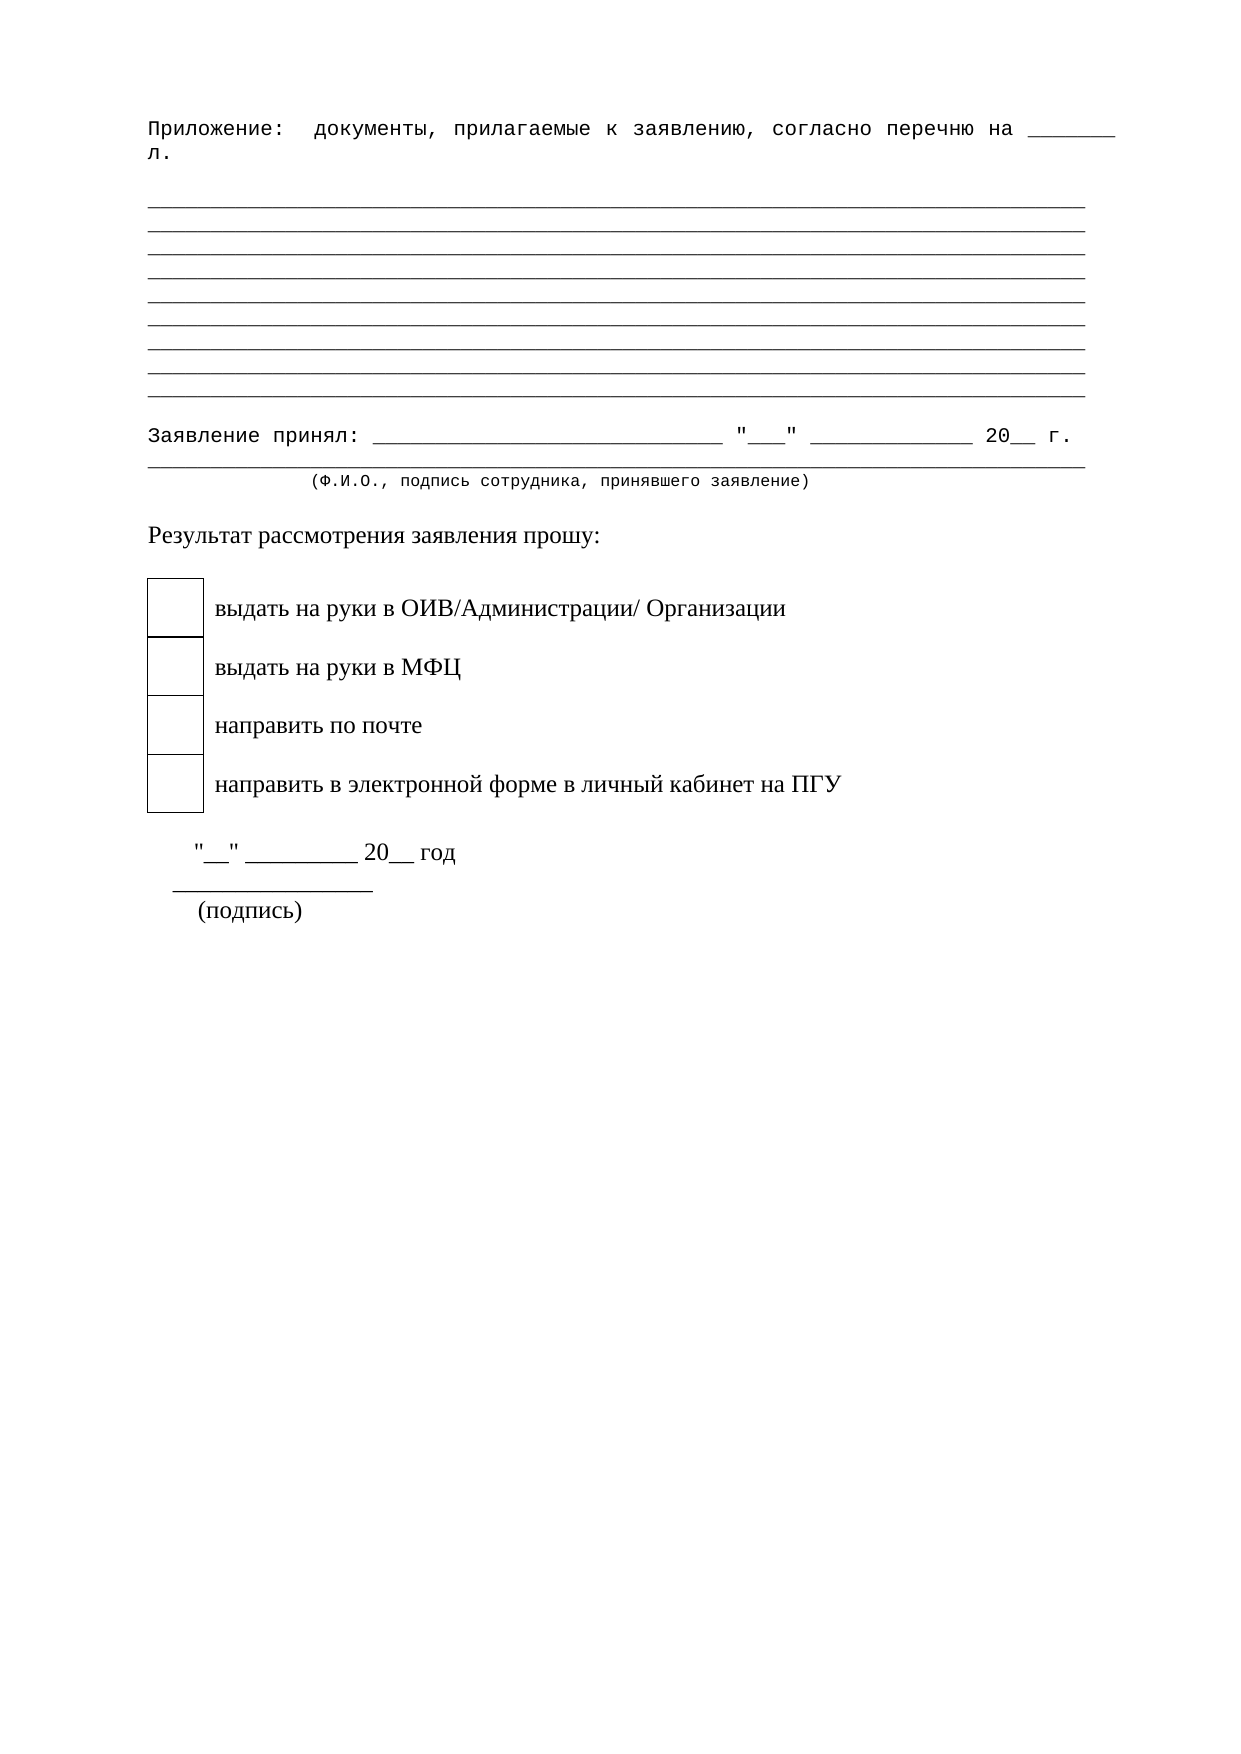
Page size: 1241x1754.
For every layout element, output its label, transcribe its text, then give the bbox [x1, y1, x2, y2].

text ___________________________________________________________________________ [148, 331, 1146, 354]
text Результат рассмотрения заявления прошу: [148, 520, 1146, 549]
text ___________________________________________________________________________ [148, 236, 1146, 260]
table_cell направить в электронной форме в личный кабинет на ПГУ [204, 754, 1137, 812]
table_cell направить по почте [204, 695, 1137, 753]
table_cell выдать на руки в МФЦ [204, 636, 1137, 695]
table_cell [148, 638, 203, 695]
text (подпись) [148, 895, 1146, 923]
text ___________________________________________________________________________ [148, 449, 1146, 473]
table_header [148, 579, 203, 636]
text Приложение: документы, прилагаемые к заявлению, согласно перечню на _______ л. [148, 118, 1116, 165]
text ___________________________________________________________________________ [148, 354, 1146, 378]
text ___________________________________________________________________________ [148, 213, 1146, 236]
text ___________________________________________________________________________ [148, 307, 1146, 331]
text (Ф.И.О., подпись сотрудника, принявшего заявление) [148, 473, 1146, 492]
text ___________________________________________________________________________ [148, 260, 1146, 284]
text ________________ [148, 866, 1146, 895]
text ___________________________________________________________________________ [148, 284, 1146, 307]
text ___________________________________________________________________________ [148, 378, 1146, 402]
table_header выдать на руки в ОИВ/Администрации/ Организации [204, 578, 1137, 636]
text "__" _________ 20__ год [148, 837, 1146, 866]
text Заявление принял: ____________________________ "___" _____________ 20__ г. [148, 426, 1146, 449]
table_cell [148, 696, 203, 753]
text ___________________________________________________________________________ [148, 189, 1146, 213]
table_cell [148, 755, 203, 812]
